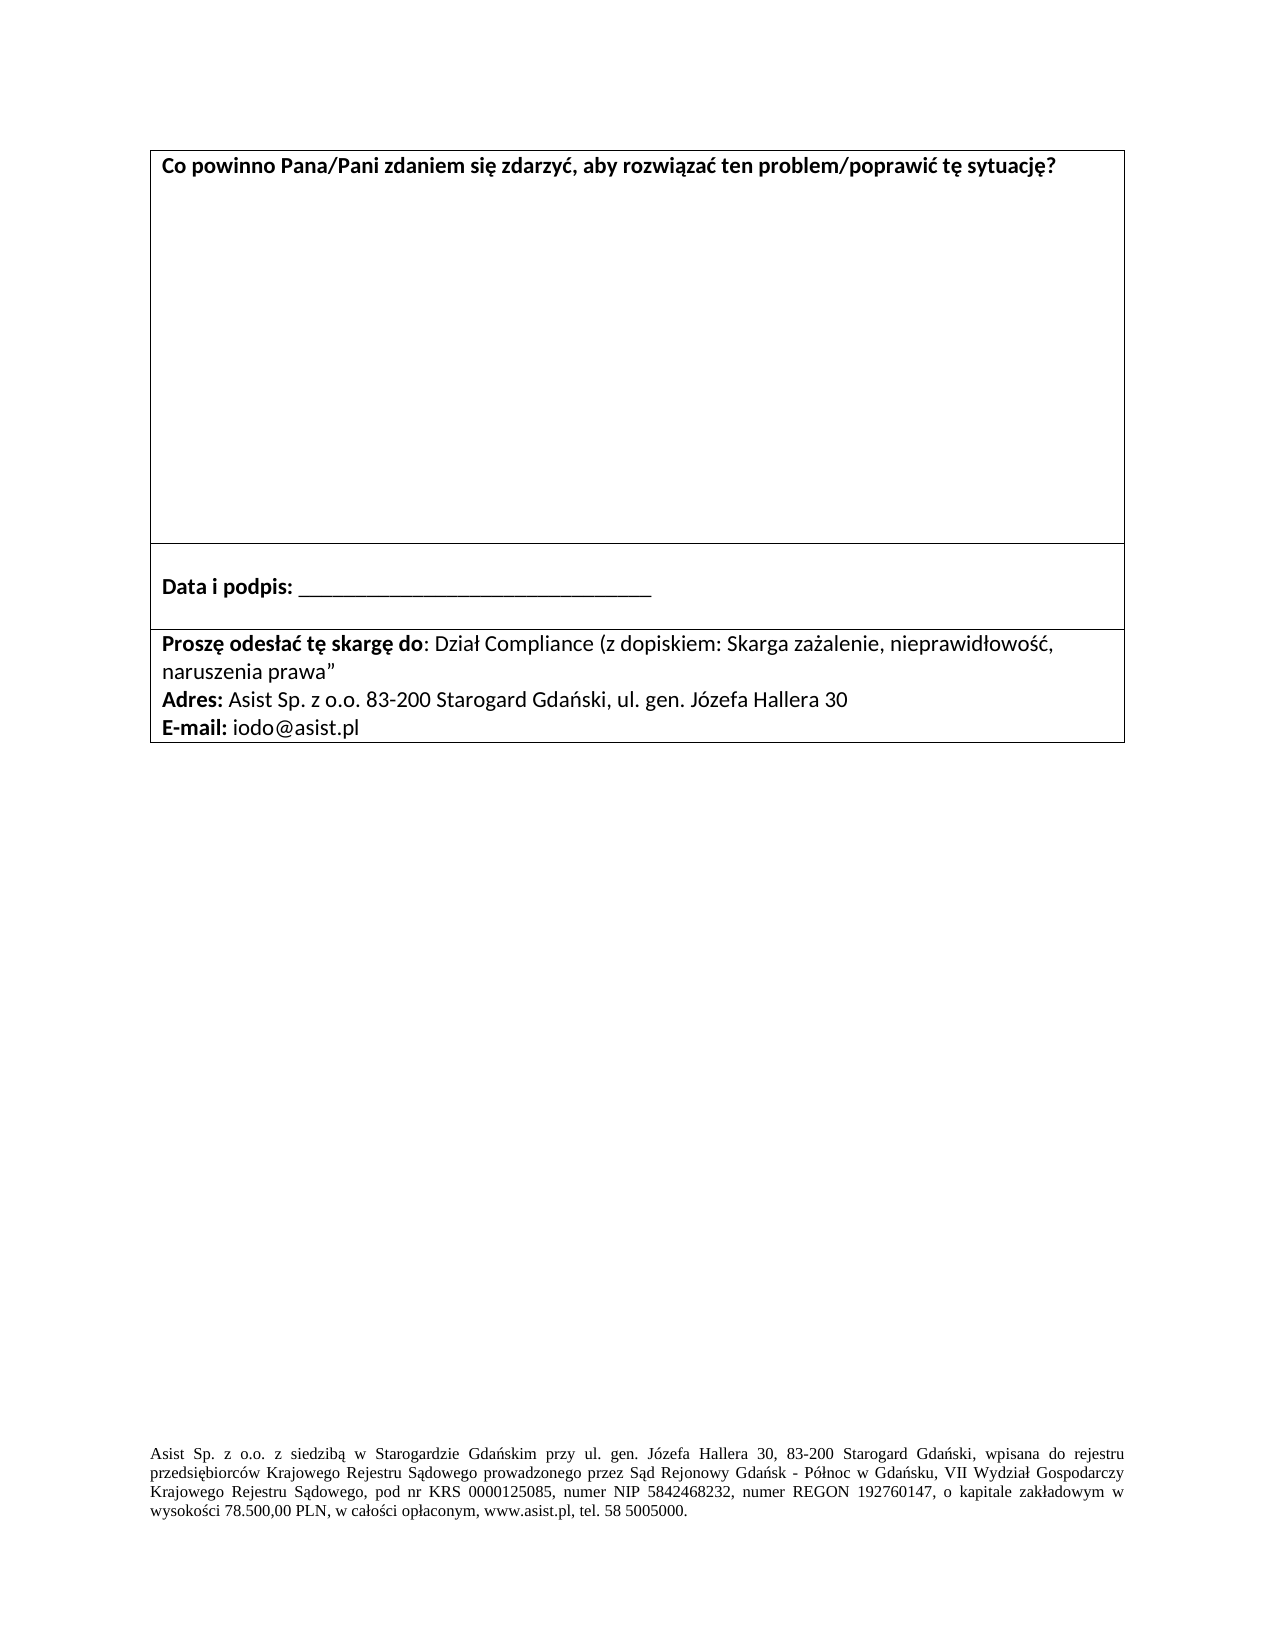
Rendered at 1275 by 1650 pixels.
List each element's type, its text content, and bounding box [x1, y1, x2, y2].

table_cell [151, 151, 1124, 543]
table_cell Data i podpis: _______________________________ [151, 544, 1124, 628]
table_cell Proszę odesłać tę skargę do: Dział Compliance (z dopiskiem: Skarga zażalenie, nieprawidłowość, naruszenia prawa” Adres: Asist Sp. z o.o. 83-200 Starogard Gdański, ul. gen. Józefa Hallera 30 E-mail: iodo@asist.pl [151, 630, 1124, 742]
